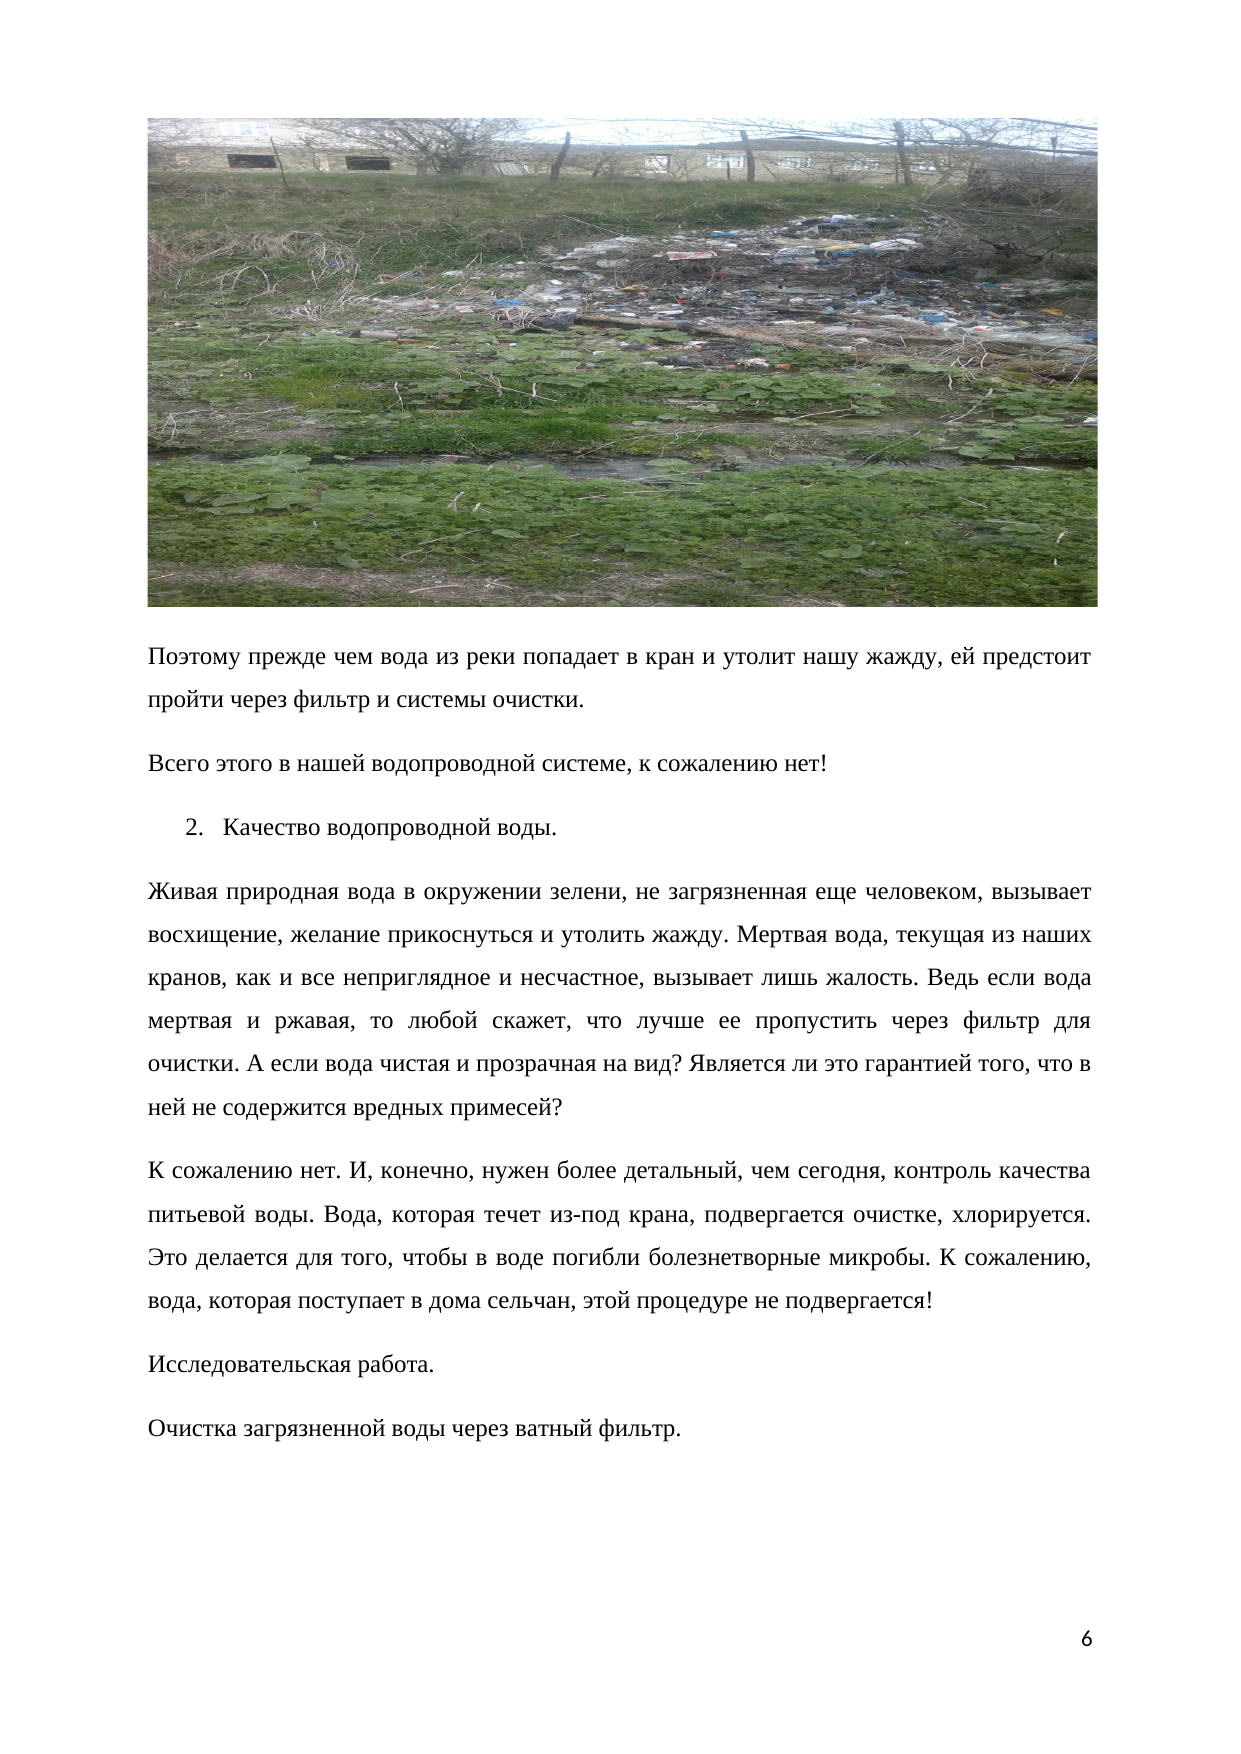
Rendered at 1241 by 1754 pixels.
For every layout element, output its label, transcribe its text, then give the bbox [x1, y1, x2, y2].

text Живая природная вода в окружении зелени, не загрязненная еще человеком, вызывает восхищение, желание прикоснуться и утолить жажду. Мертвая вода, текущая из наших кранов, как и все неприглядное и несчастное, вызывает лишь жалость. Ведь если вода мертвая и ржавая, то любой скажет, что лучше ее пропустить через фильтр для очистки. А если вода чистая и прозрачная на вид? Является ли это гарантией того, что в ней не содержится вредных примесей? [148, 876, 1092, 1120]
text Исследовательская работа. [148, 1349, 1092, 1378]
text К сожалению нет. И, конечно, нужен более детальный, чем сегодня, контроль качества питьевой воды. Вода, которая течет из-под крана, подвергается очистке, хлорируется. Это делается для того, чтобы в воде погибли болезнетворные микробы. К сожалению, вода, которая поступает в дома сельчан, этой процедуре не подвергается! [148, 1156, 1092, 1314]
picture [147, 118, 1098, 607]
text Поэтому прежде чем вода из реки попадает в кран и утолит нашу жажду, ей предстоит пройти через фильтр и системы очистки. [148, 641, 1092, 713]
text Очистка загрязненной воды через ватный фильтр. [148, 1413, 1092, 1442]
text Всего этого в нашей водопроводной системе, к сожалению нет! [148, 748, 1092, 777]
list Качество водопроводной воды. [185, 812, 1092, 841]
